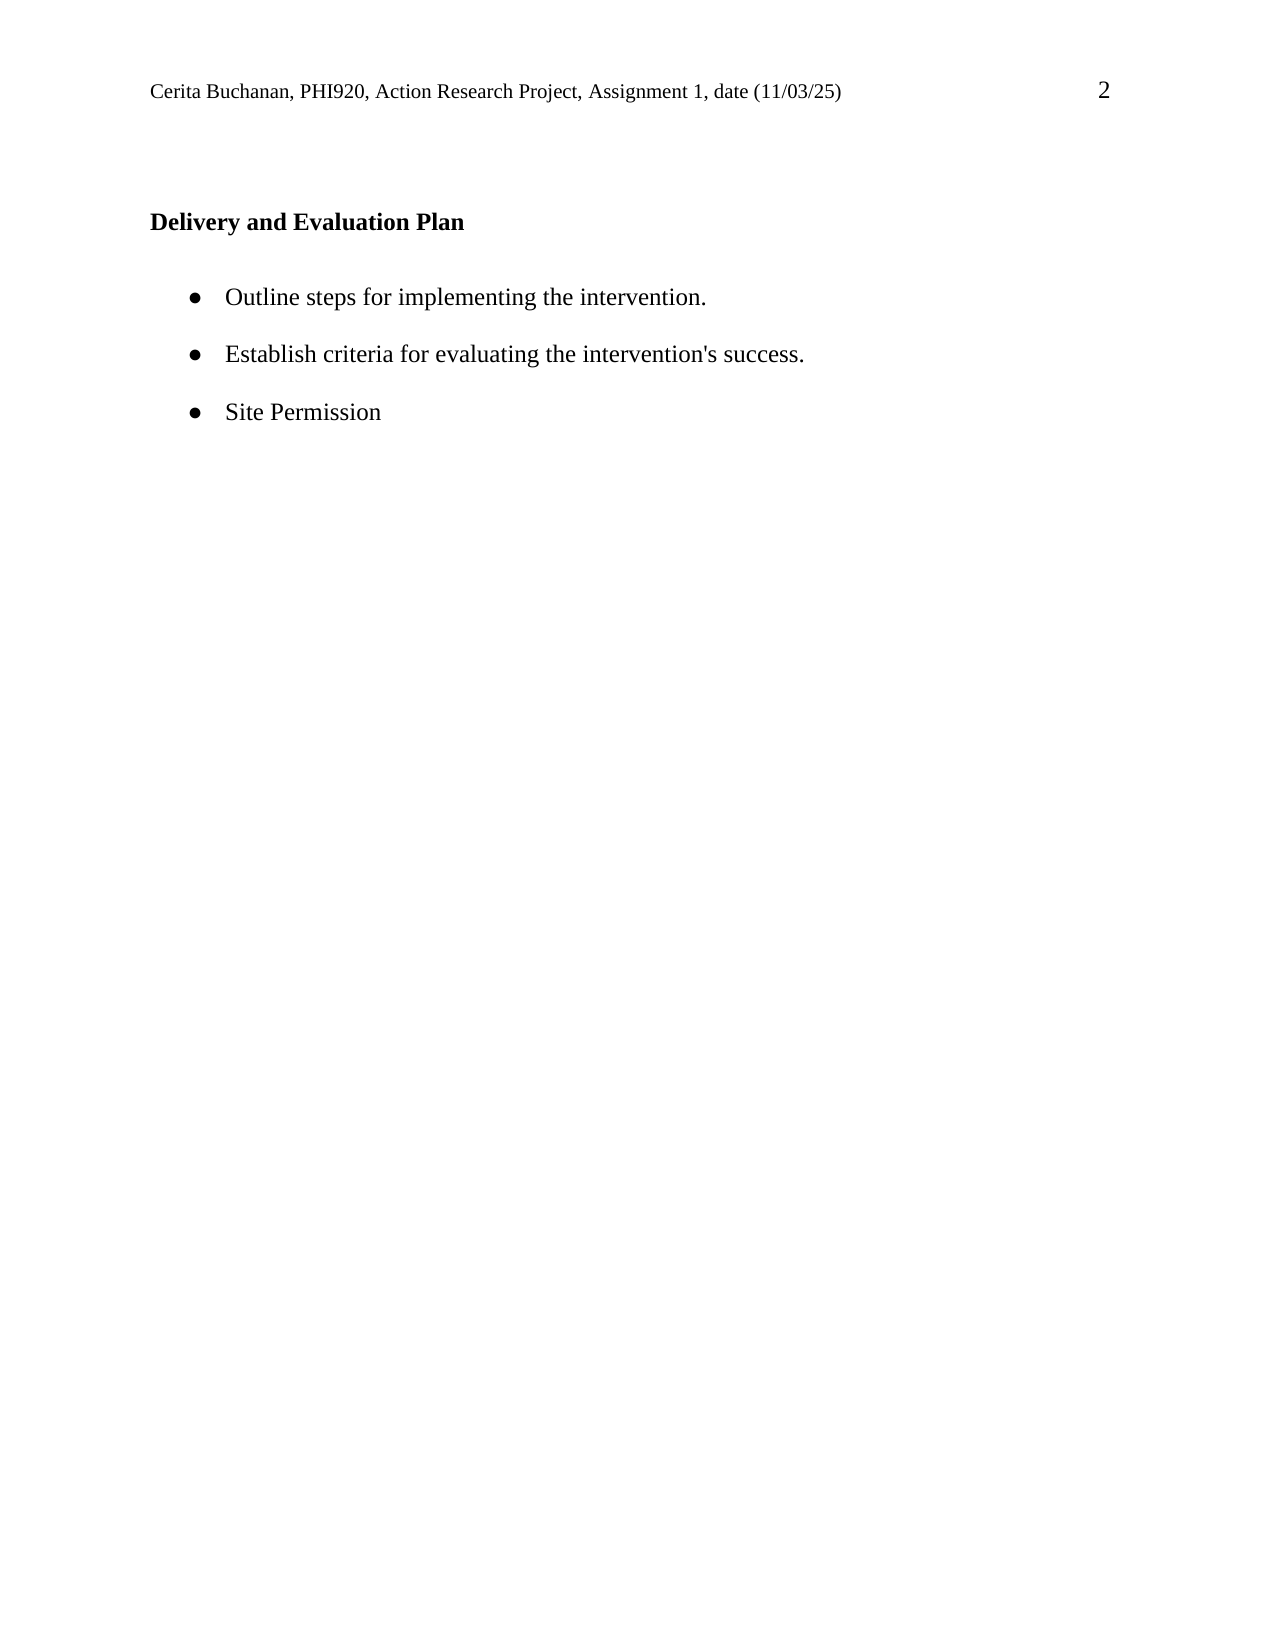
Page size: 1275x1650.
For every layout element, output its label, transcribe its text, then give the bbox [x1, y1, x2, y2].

list Establish criteria for evaluating the intervention's success. [187, 339, 1125, 368]
list Site Permission [187, 397, 1125, 425]
text Delivery and Evaluation Plan [150, 207, 1125, 236]
list Outline steps for implementing the intervention. [187, 282, 1125, 310]
